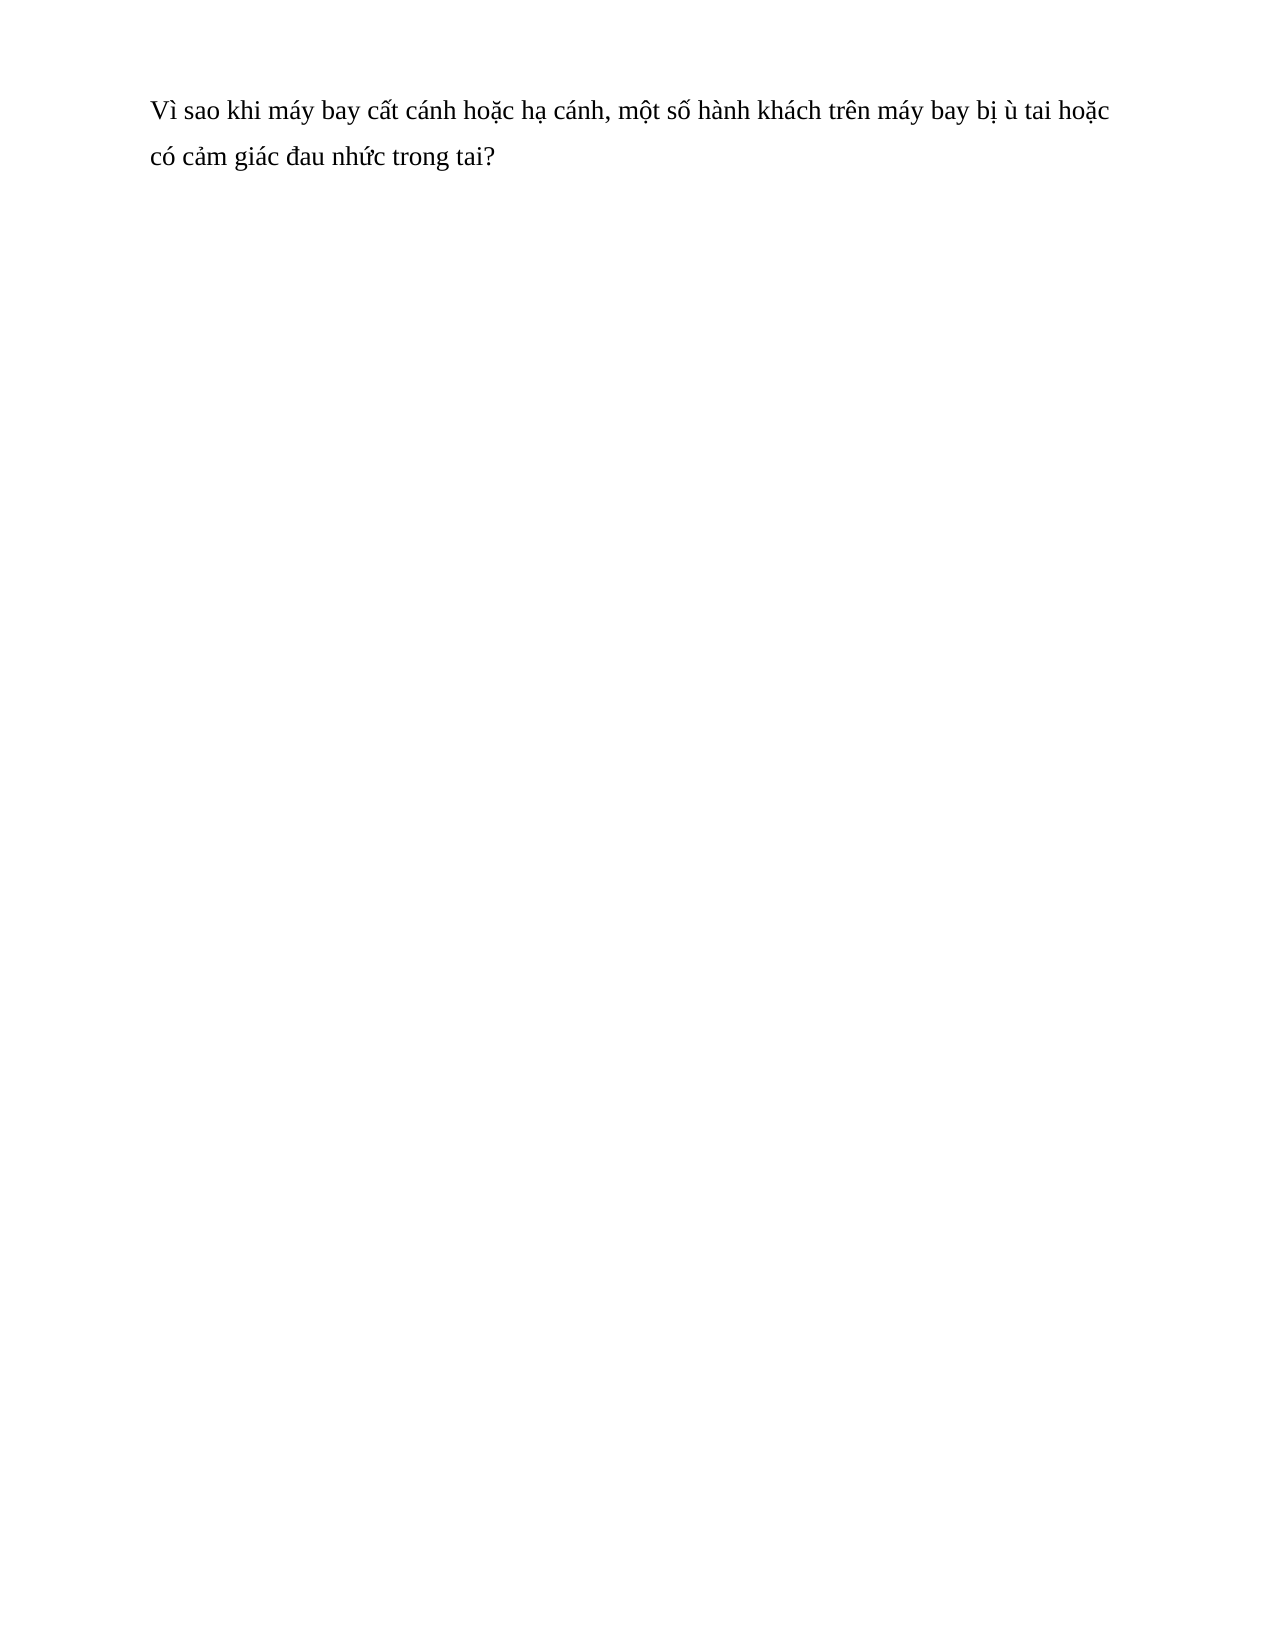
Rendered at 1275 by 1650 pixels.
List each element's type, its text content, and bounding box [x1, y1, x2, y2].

text Vì sao khi máy bay cất cánh hoặc hạ cánh, một số hành khách trên máy bay bị ù tai hoặc có cảm giác đau nhức trong tai? [150, 94, 1125, 172]
